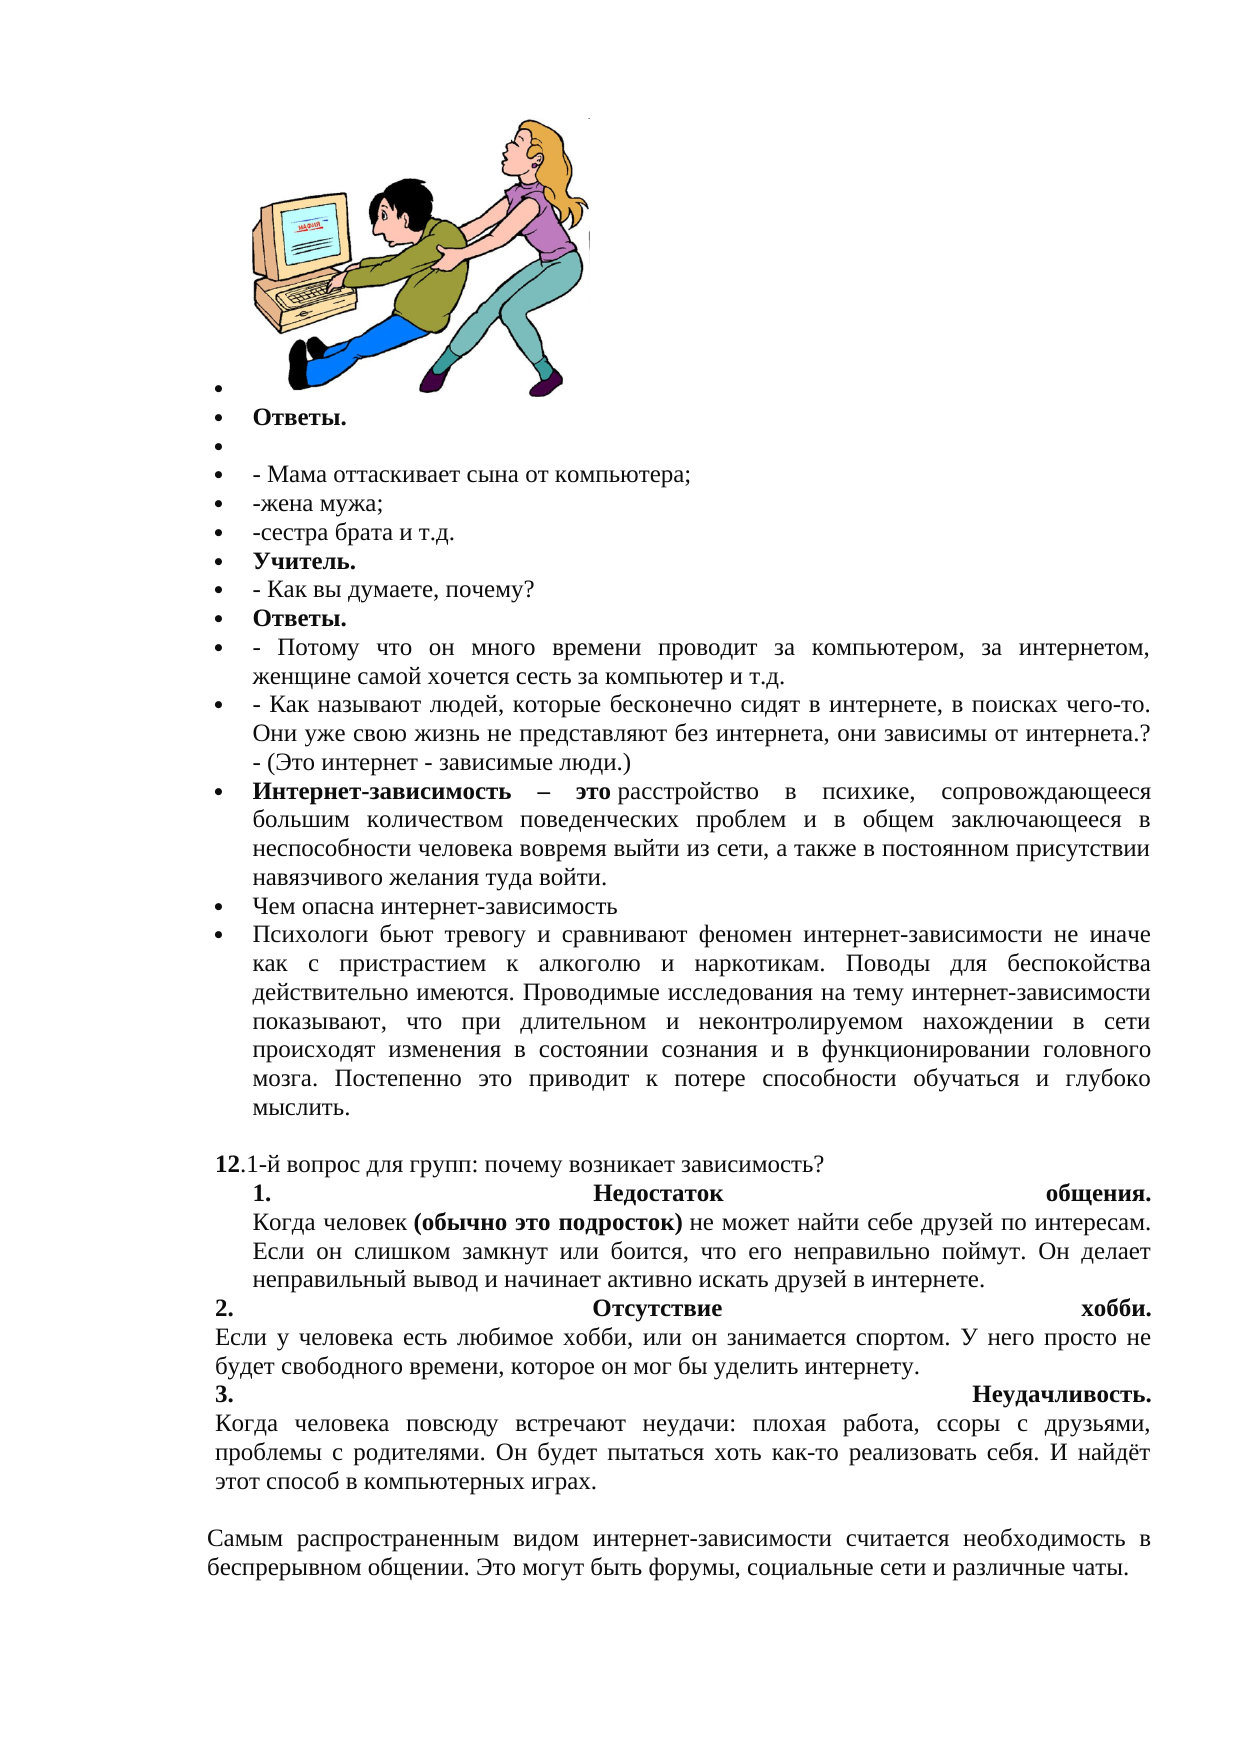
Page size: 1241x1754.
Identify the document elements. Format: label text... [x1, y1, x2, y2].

text 12.1-й вопрос для групп: почему возникает зависимость? [215, 1149, 1152, 1178]
list - Как называют людей, которые бесконечно сидят в интернете, в поисках чего-то. Они уже свою жизнь не представляют без интернета, они зависимы от интернета.? - (Это интернет - зависимые люди.) [215, 689, 1152, 776]
text 3. Неудачливость. Когда человека повсюду встречают неудачи: плохая работа, ссоры с друзьями, проблемы с родителями. Он будет пытаться хоть как-то реализовать себя. И найдёт этот способ в компьютерных играх. [215, 1379, 1152, 1494]
list -жена мужа; [215, 488, 1152, 517]
list Ответы. [215, 603, 1152, 632]
list Психологи бьют тревогу и сравнивают феномен интернет-зависимости не иначе как с пристрастием к алкоголю и наркотикам. Поводы для беспокойства действительно имеются. Проводимые исследования на тему интернет-зависимости показывают, что при длительном и неконтролируемом нахождении в сети происходят изменения в состоянии сознания и в функционировании головного мозга. Постепенно это приводит к потере способности обучаться и глубоко мыслить. [215, 919, 1152, 1121]
list 1. Недостаток общения. Когда человек (обычно это подросток) не может найти себе друзей по интересам. Если он слишком замкнут или боится, что его неправильно поймут. Он делает неправильный вывод и начинает активно искать друзей в интернете. [252, 1178, 1152, 1293]
list - Как вы думаете, почему? [215, 574, 1152, 603]
list Интернет-зависимость – это расстройство в психике, сопровождающееся большим количеством поведенческих проблем и в общем заключающееся в неспособности человека вовремя выйти из сети, а также в постоянном присутствии навязчивого желания туда войти. [215, 776, 1152, 891]
text 2. Отсутствие хобби. Если у человека есть любимое хобби, или он занимается спортом. У него просто не будет свободного времени, которое он мог бы уделить интернету. [215, 1293, 1152, 1379]
list - Мама оттаскивает сына от компьютера; [215, 459, 1152, 488]
list Ответы. [215, 402, 1152, 431]
picture [252, 118, 590, 397]
list Чем опасна интернет-зависимость [215, 891, 1152, 919]
list - Потому что он много времени проводит за компьютером, за интернетом, женщине самой хочется сесть за компьютер и т.д. [215, 632, 1152, 689]
text Самым распространенным видом интернет-зависимости считается необходимость в беспрерывном общении. Это могут быть форумы, социальные сети и различные чаты. [207, 1523, 1152, 1581]
list -сестра брата и т.д. [215, 517, 1152, 546]
list Учитель. [215, 546, 1152, 574]
